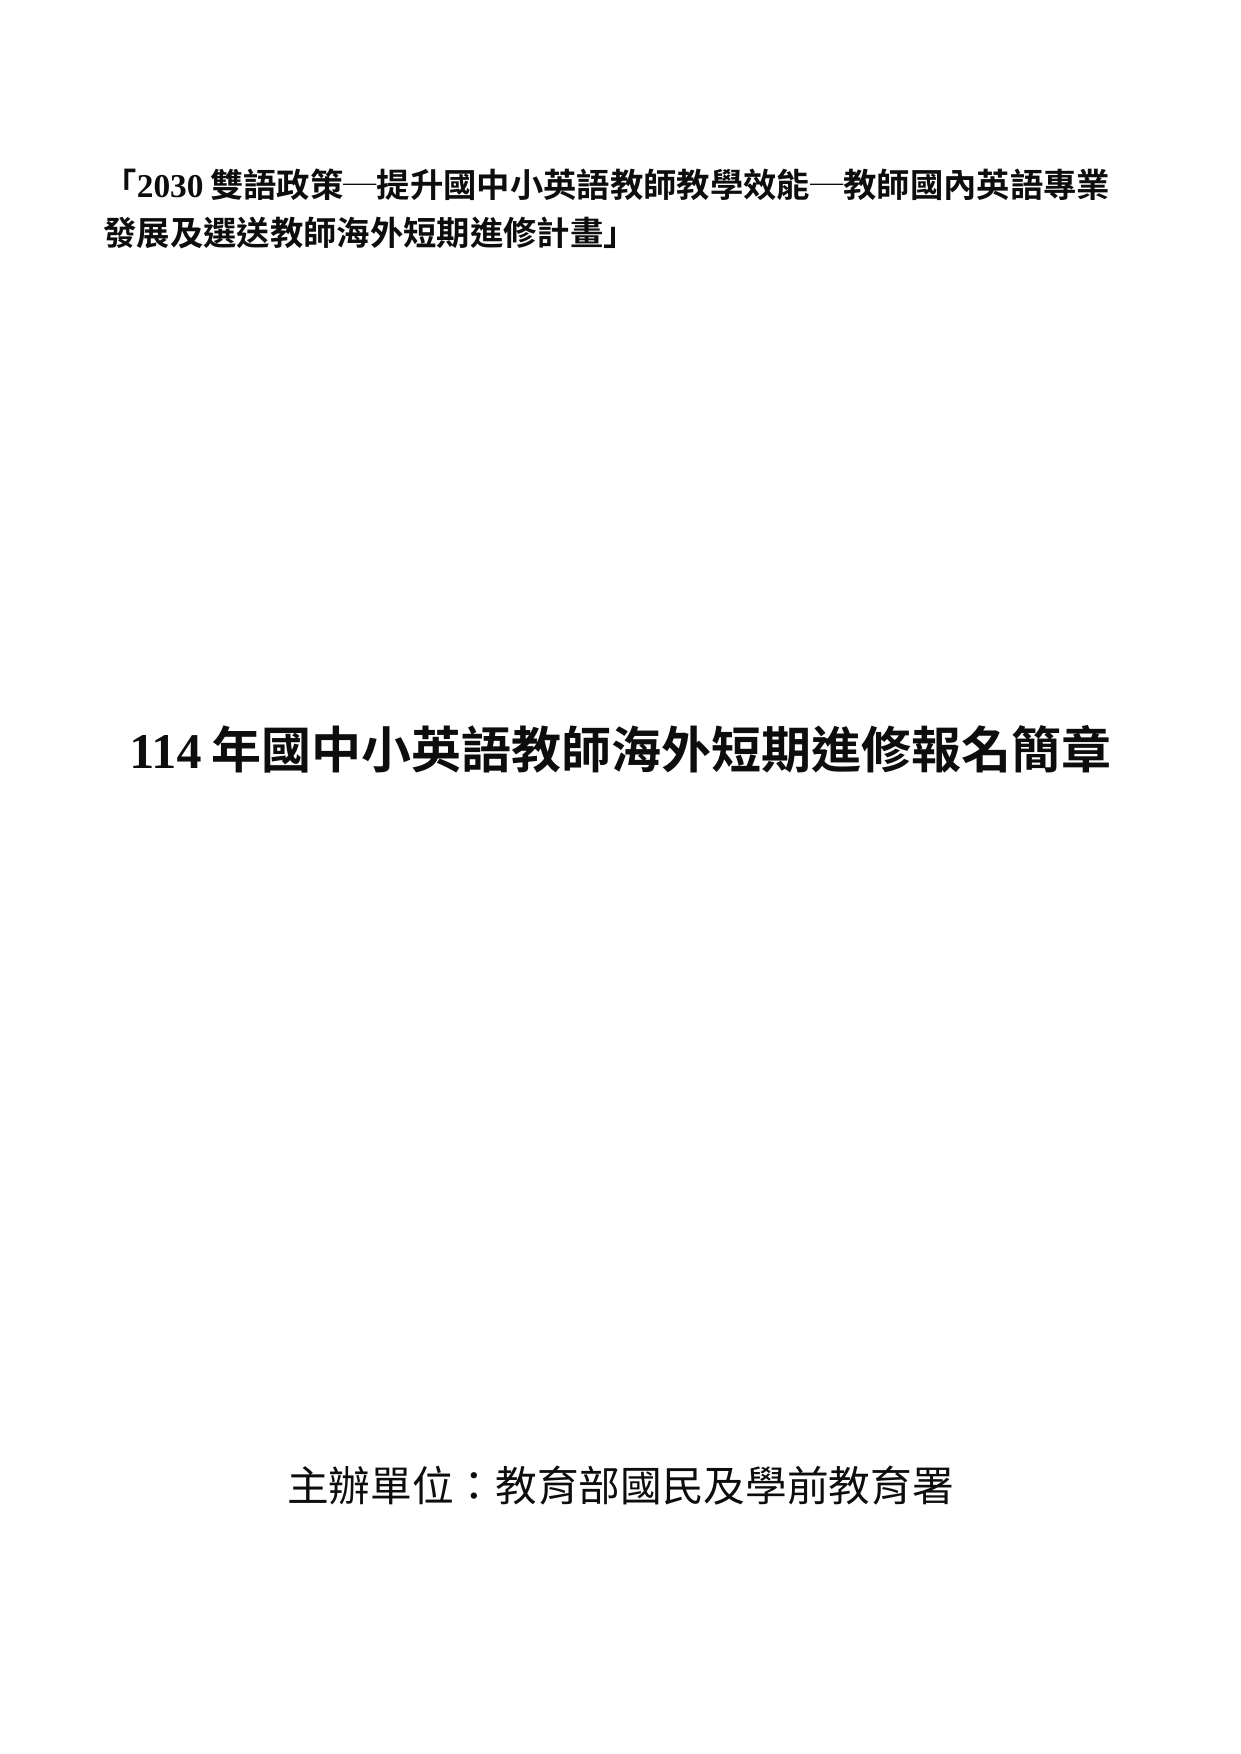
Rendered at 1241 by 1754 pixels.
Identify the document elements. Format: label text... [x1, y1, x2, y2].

text 主辦單位：教育部國民及學前教育署 [118, 1453, 1122, 1513]
text 114年國中小英語教師海外短期進修報名簡章 [118, 710, 1122, 783]
text 「2030雙語政策─提升國中小英語教師教學效能─教師國內英語專業發展及選送教師海外短期進修計畫」 [103, 159, 1122, 255]
